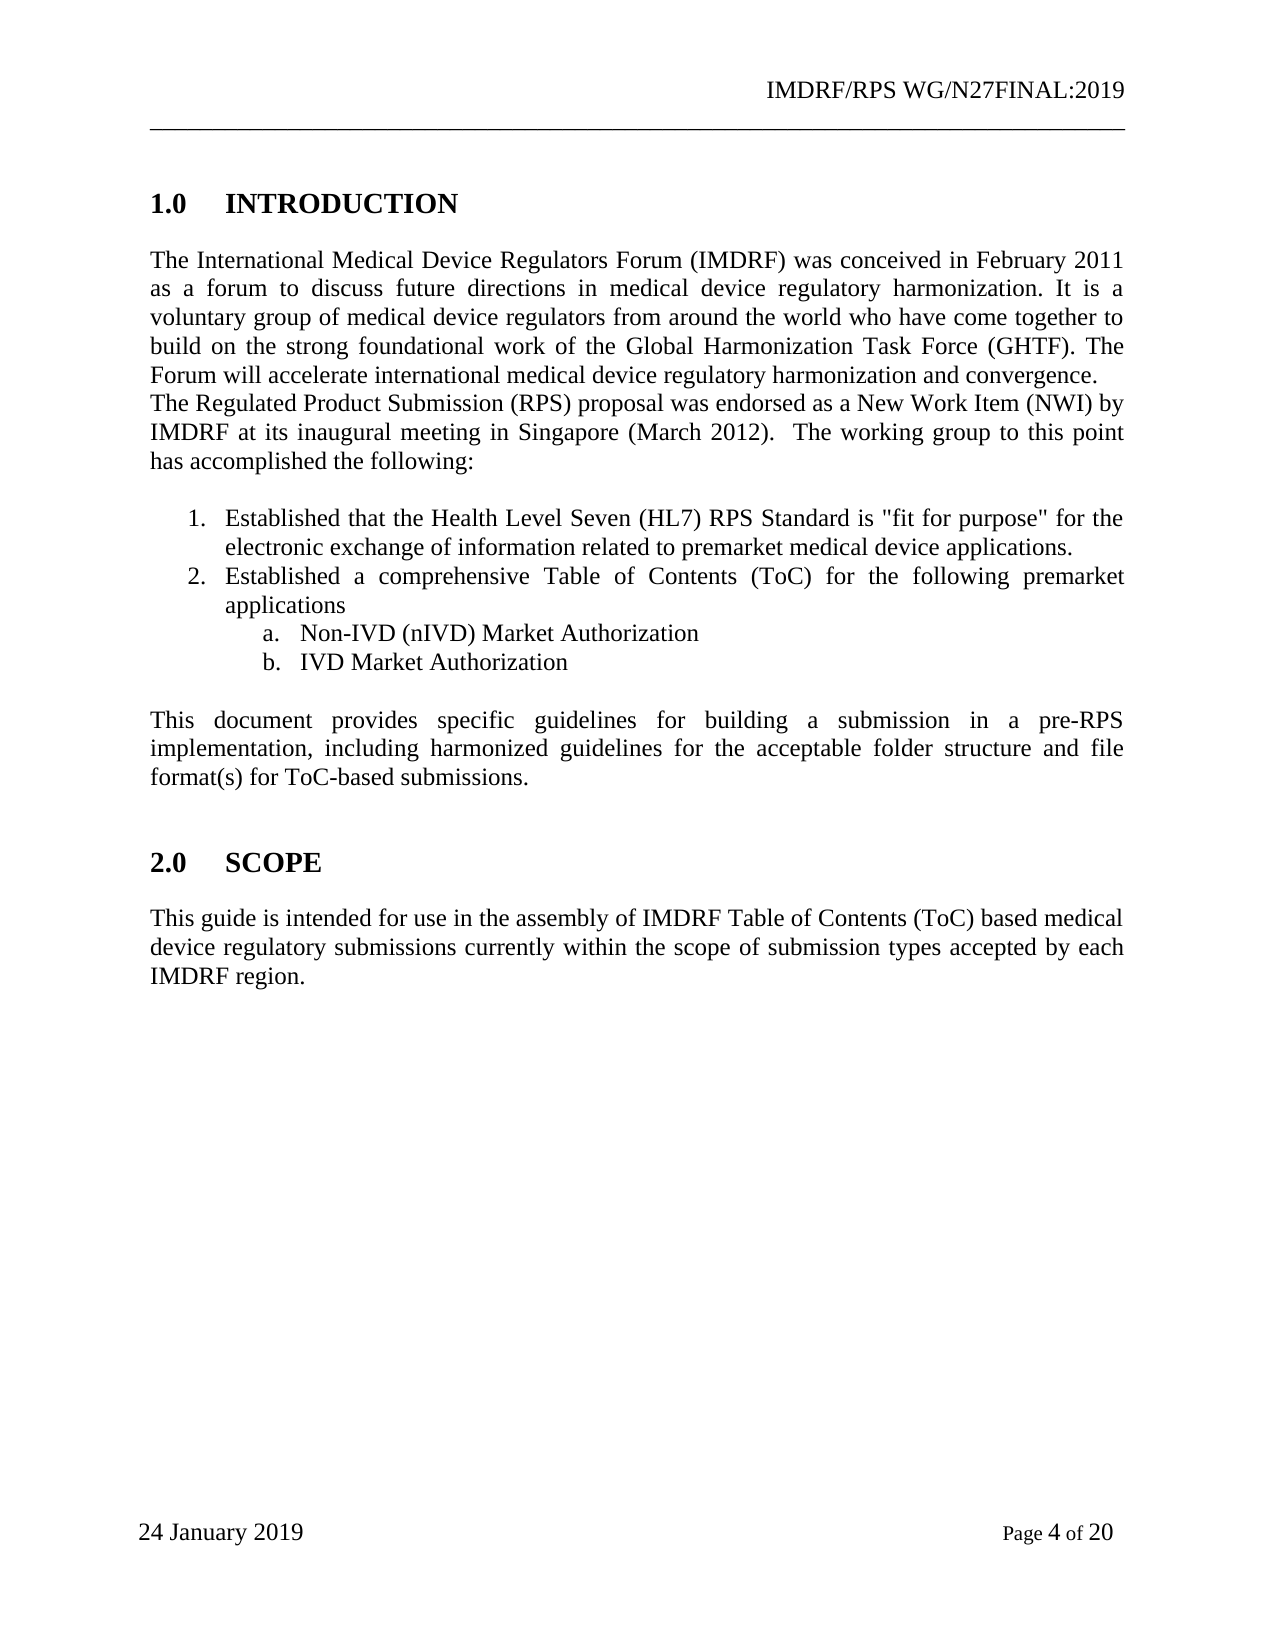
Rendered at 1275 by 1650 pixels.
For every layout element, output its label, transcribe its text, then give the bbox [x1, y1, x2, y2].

text This document provides specific guidelines for building a submission in a pre-RPS implementation, including harmonized guidelines for the acceptable folder structure and file format(s) for ToC-based submissions. [150, 705, 1125, 791]
text The Regulated Product Submission (RPS) proposal was endorsed as a New Work Item (NWI) by IMDRF at its inaugural meeting in Singapore (March 2012). The working group to this point has accomplished the following: [150, 388, 1125, 475]
subtitle SCOPE [150, 845, 1125, 878]
list Non-IVD (nIVD) Market Authorization [262, 618, 1125, 647]
text This guide is intended for use in the assembly of IMDRF Table of Contents (ToC) based medical device regulatory submissions currently within the scope of submission types accepted by each IMDRF region. [150, 903, 1125, 989]
text The International Medical Device Regulators Forum (IMDRF) was conceived in February 2011 as a forum to discuss future directions in medical device regulatory harmonization. It is a voluntary group of medical device regulators from around the world who have come together to build on the strong foundational work of the Global Harmonization Task Force (GHTF). The Forum will accelerate international medical device regulatory harmonization and convergence. [150, 245, 1125, 388]
list IVD Market Authorization [262, 647, 1125, 676]
list Established a comprehensive Table of Contents (ToC) for the following premarket applications [187, 561, 1125, 618]
list Established that the Health Level Seven (HL7) RPS Standard is "fit for purpose" for the electronic exchange of information related to premarket medical device applications. [187, 503, 1125, 561]
subtitle INTRODUCTION [150, 186, 1125, 220]
